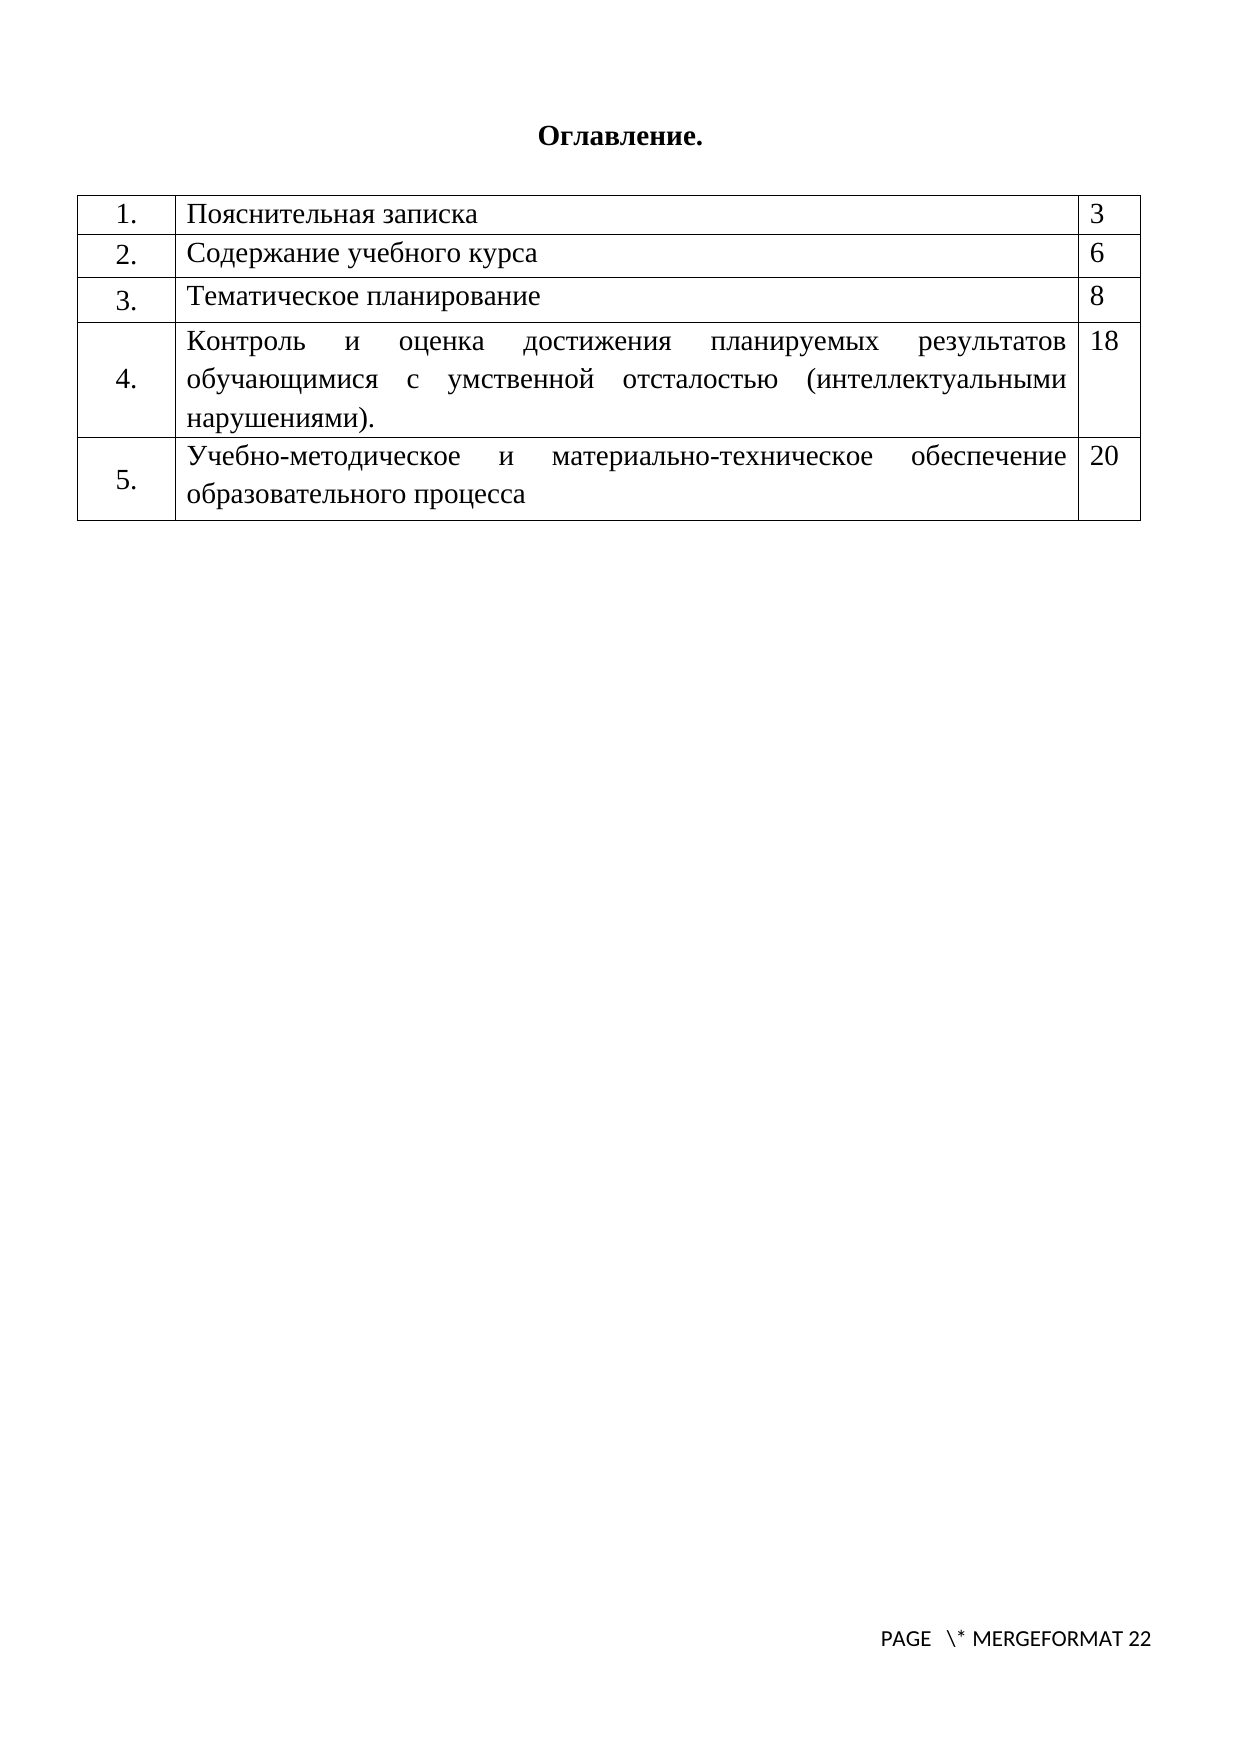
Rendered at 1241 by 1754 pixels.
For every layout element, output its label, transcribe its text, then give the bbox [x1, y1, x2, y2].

table_header 1. [78, 196, 175, 234]
table_cell Содержание учебного курса [176, 235, 1078, 277]
table_cell 3. [78, 278, 175, 322]
table_cell 5. [78, 438, 175, 520]
table_cell 4. [78, 323, 175, 437]
table_cell Тематическое планирование [176, 278, 1078, 322]
table_cell 20 [1079, 438, 1140, 520]
table_cell 18 [1079, 323, 1140, 437]
table_cell 8 [1079, 278, 1140, 322]
table_cell 2. [78, 235, 175, 277]
table_header Пояснительная записка [176, 196, 1078, 234]
table_cell Контроль и оценка достижения планируемых результатов обучающимися с умственной отсталостью (интеллектуальными нарушениями). [176, 323, 1078, 437]
text Оглавление. [89, 118, 1152, 152]
table_cell Учебно-методическое и материально-техническое обеспечение образовательного процесса [176, 438, 1078, 520]
table_header 3 [1079, 196, 1140, 234]
table_cell 6 [1079, 235, 1140, 277]
